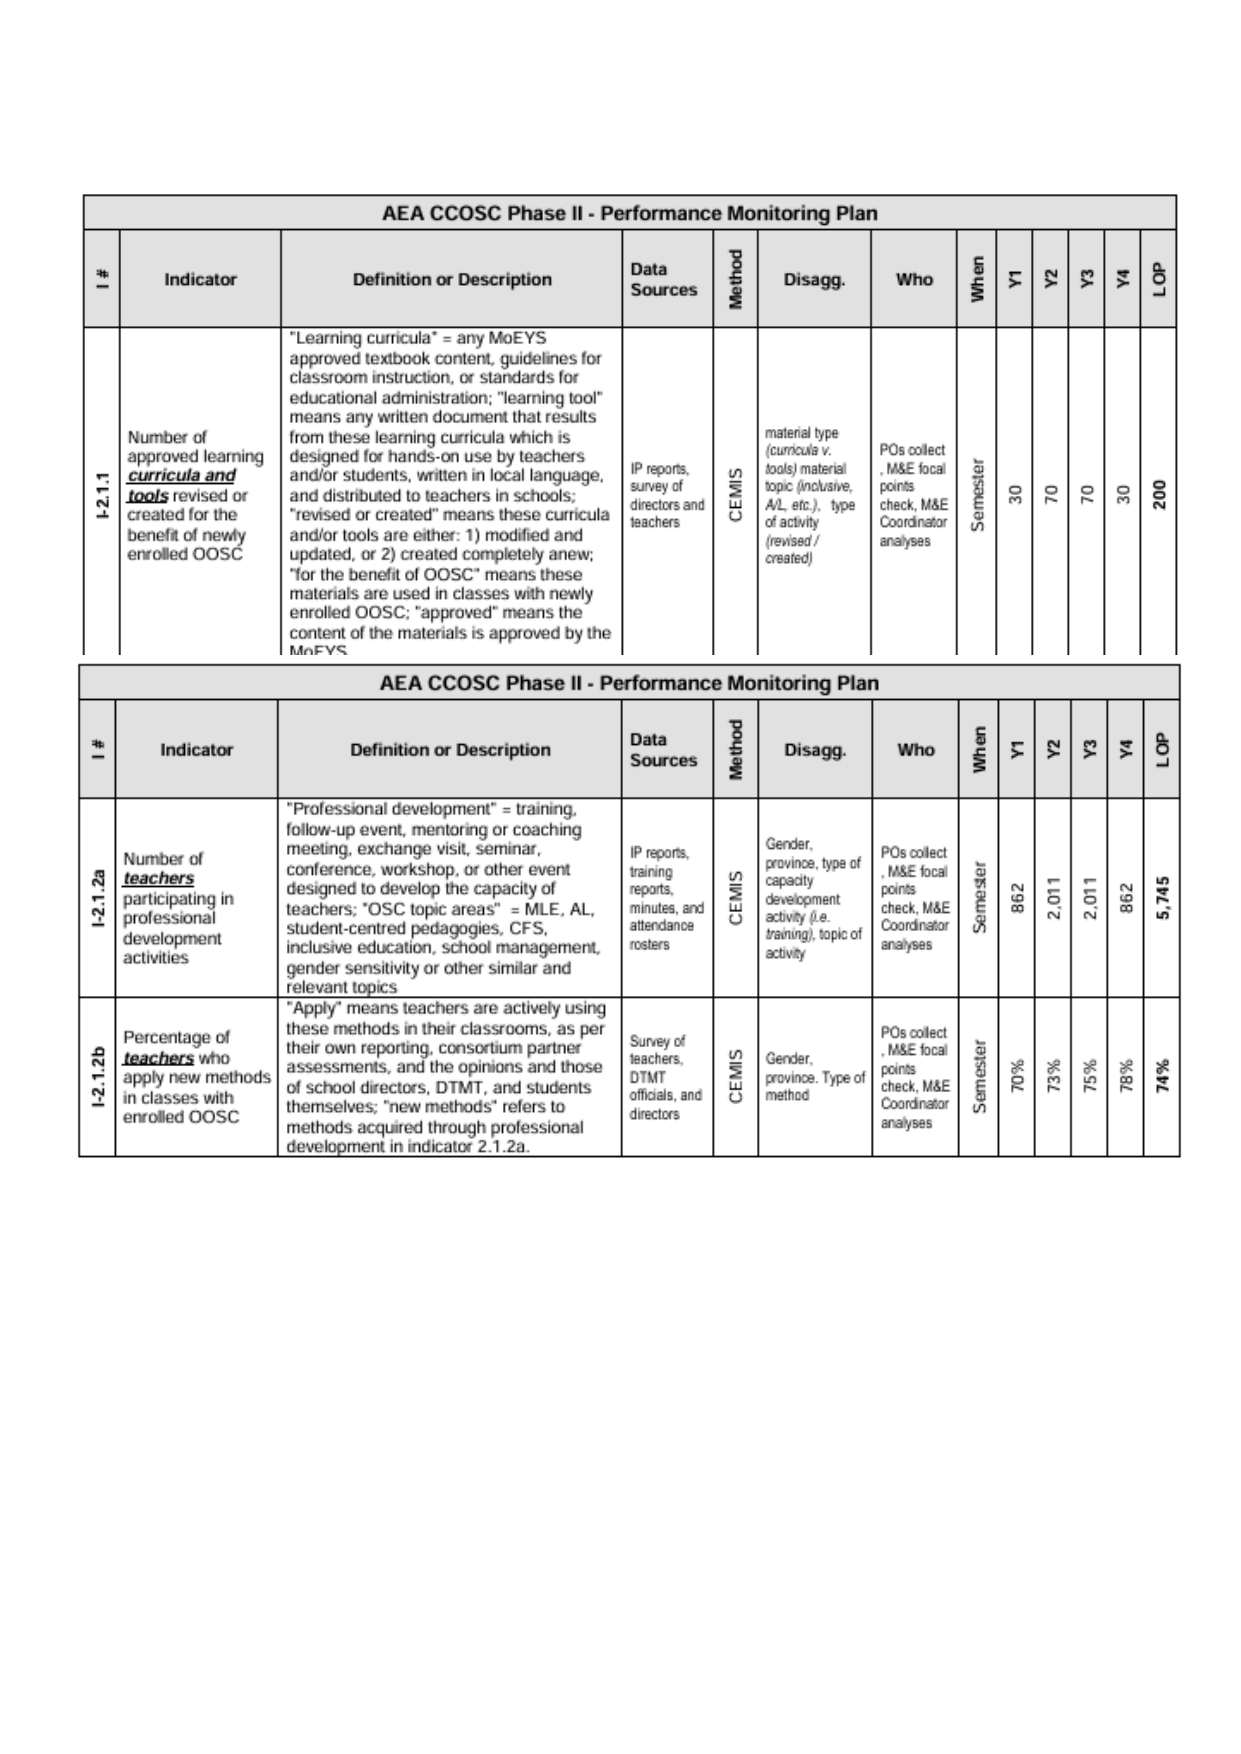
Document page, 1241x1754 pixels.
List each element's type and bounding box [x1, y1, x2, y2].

picture [70, 181, 1193, 1163]
